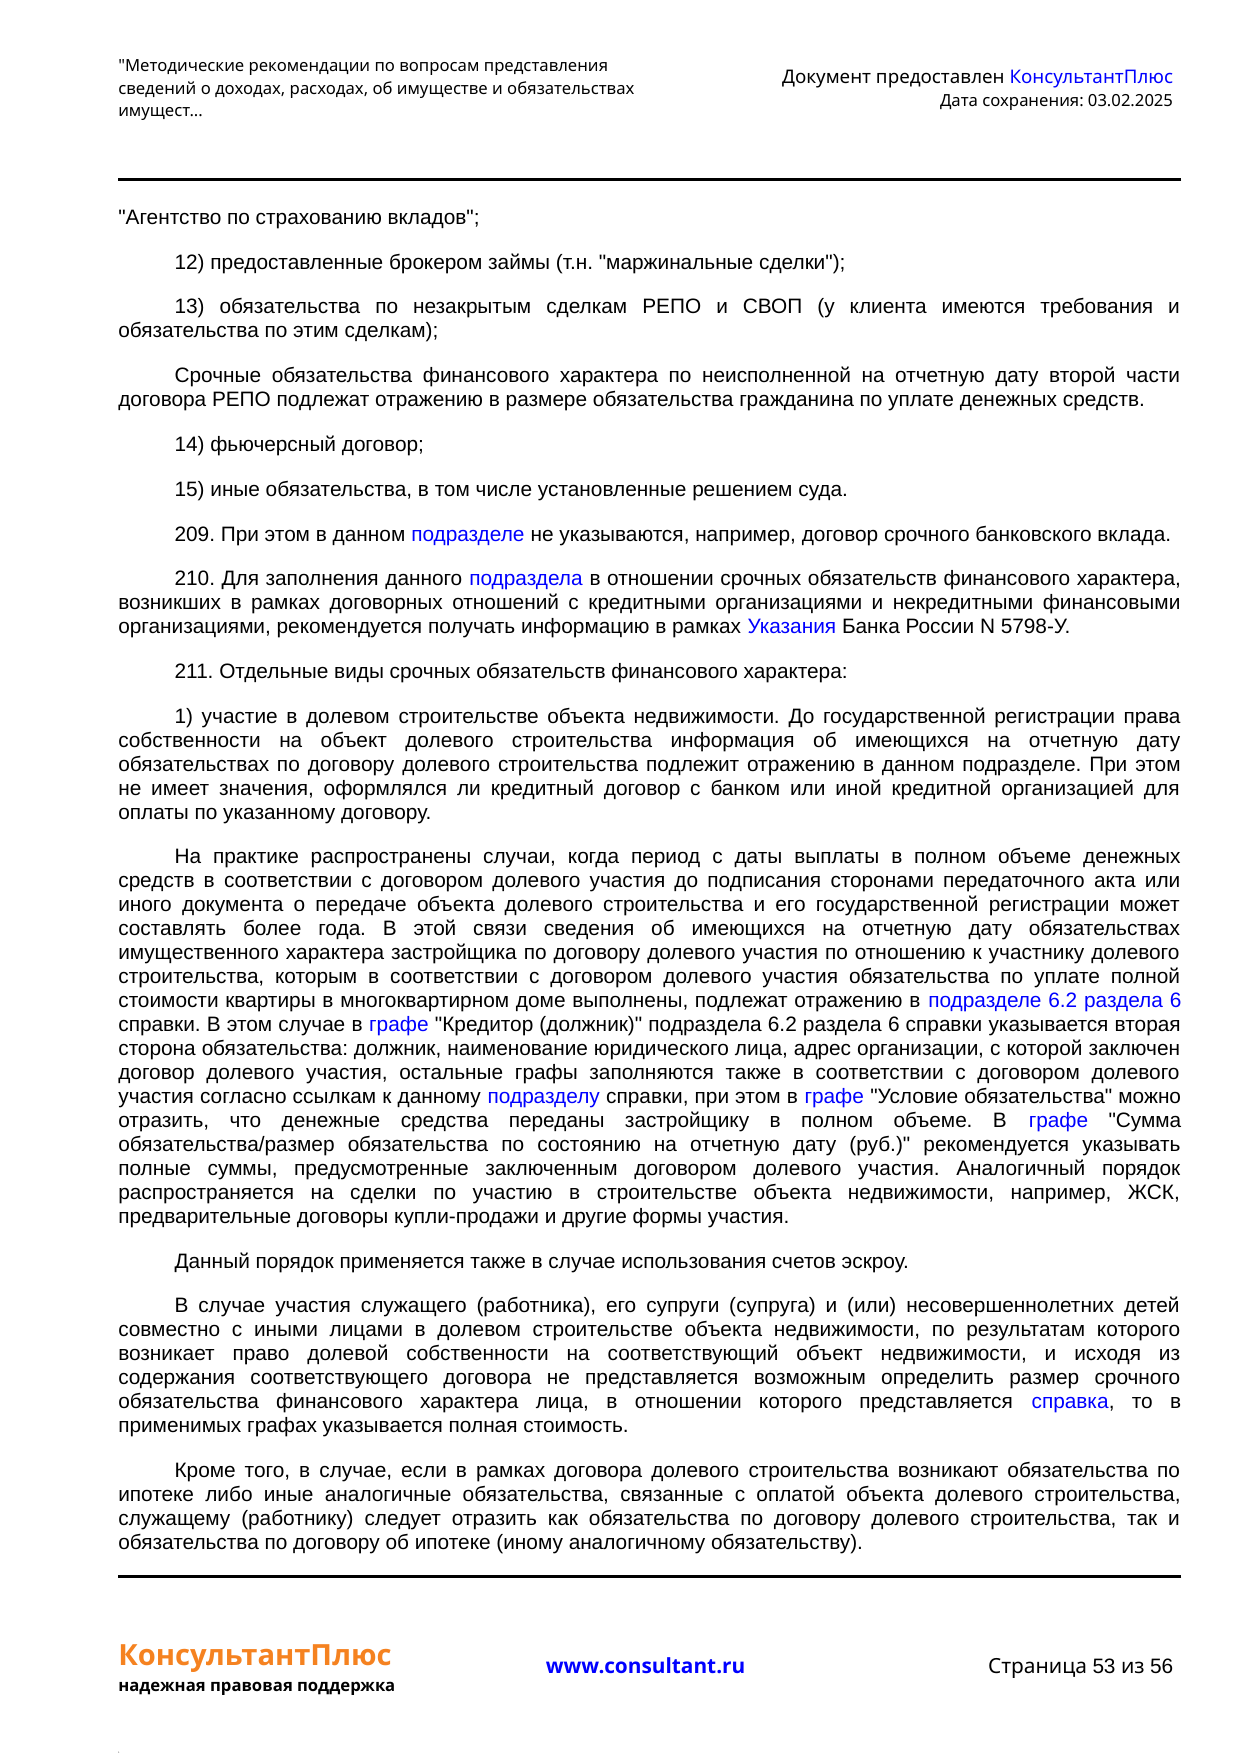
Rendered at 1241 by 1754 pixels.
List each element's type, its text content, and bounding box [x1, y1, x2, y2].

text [118, 205, 1181, 229]
text 12) предоставленные брокером займы (т.н. "маржинальные сделки"); [118, 249, 1181, 273]
text 13) обязательства по незакрытым сделкам РЕПО и СВОП (у клиента имеются требования и обязательства по этим сделкам); [118, 294, 1181, 342]
text Срочные обязательства финансового характера по неисполненной на отчетную дату второй части договора РЕПО подлежат отражению в размере обязательства гражданина по уплате денежных средств. [118, 363, 1181, 411]
text 210. Для заполнения данного подраздела в отношении срочных обязательств финансового характера, возникших в рамках договорных отношений с кредитными организациями и некредитными финансовыми организациями, рекомендуется получать информацию в рамках Указания Банка России N 5798-У. [118, 566, 1181, 638]
text На практике распространены случаи, когда период с даты выплаты в полном объеме денежных средств в соответствии с договором долевого участия до подписания сторонами передаточного акта или иного документа о передаче объекта долевого строительства и его государственной регистрации может составлять более года. В этой связи сведения об имеющихся на отчетную дату обязательствах имущественного характера застройщика по договору долевого участия по отношению к участнику долевого строительства, которым в соответствии с договором долевого участия обязательства по уплате полной стоимости квартиры в многоквартирном доме выполнены, подлежат отражению в подразделе 6.2 раздела 6 справки. В этом случае в графе "Кредитор (должник)" подраздела 6.2 раздела 6 справки указывается вторая сторона обязательства: должник, наименование юридического лица, адрес организации, с которой заключен договор долевого участия, остальные графы заполняются также в соответствии с договором долевого участия согласно ссылкам к данному подразделу справки, при этом в графе "Условие обязательства" можно отразить, что денежные средства переданы застройщику в полном объеме. В графе "Сумма обязательства/размер обязательства по состоянию на отчетную дату (руб.)" рекомендуется указывать полные суммы, предусмотренные заключенным договором долевого участия. Аналогичный порядок распространяется на сделки по участию в строительстве объекта недвижимости, например, ЖСК, предварительные договоры купли-продажи и другие формы участия. [118, 844, 1181, 1228]
text 1) участие в долевом строительстве объекта недвижимости. До государственной регистрации права собственности на объект долевого строительства информация об имеющихся на отчетную дату обязательствах по договору долевого строительства подлежит отражению в данном подразделе. При этом не имеет значения, оформлялся ли кредитный договор с банком или иной кредитной организацией для оплаты по указанному договору. [118, 704, 1181, 823]
text 209. При этом в данном подразделе не указываются, например, договор срочного банковского вклада. [118, 521, 1181, 545]
text 14) фьючерсный договор; [118, 432, 1181, 456]
text 15) иные обязательства, в том числе установленные решением суда. [118, 477, 1181, 501]
text Кроме того, в случае, если в рамках договора долевого строительства возникают обязательства по ипотеке либо иные аналогичные обязательства, связанные с оплатой объекта долевого строительства, служащему (работнику) следует отразить как обязательства по договору долевого строительства, так и обязательства по договору об ипотеке (иному аналогичному обязательству). [118, 1458, 1181, 1554]
text 211. Отдельные виды срочных обязательств финансового характера: [118, 659, 1181, 683]
text Данный порядок применяется также в случае использования счетов эскроу. [118, 1248, 1181, 1272]
text В случае участия служащего (работника), его супруги (супруга) и (или) несовершеннолетних детей совместно с иными лицами в долевом строительстве объекта недвижимости, по результатам которого возникает право долевой собственности на соответствующий объект недвижимости, и исходя из содержания соответствующего договора не представляется возможным определить размер срочного обязательства финансового характера лица, в отношении которого представляется справка, то в применимых графах указывается полная стоимость. [118, 1293, 1181, 1437]
